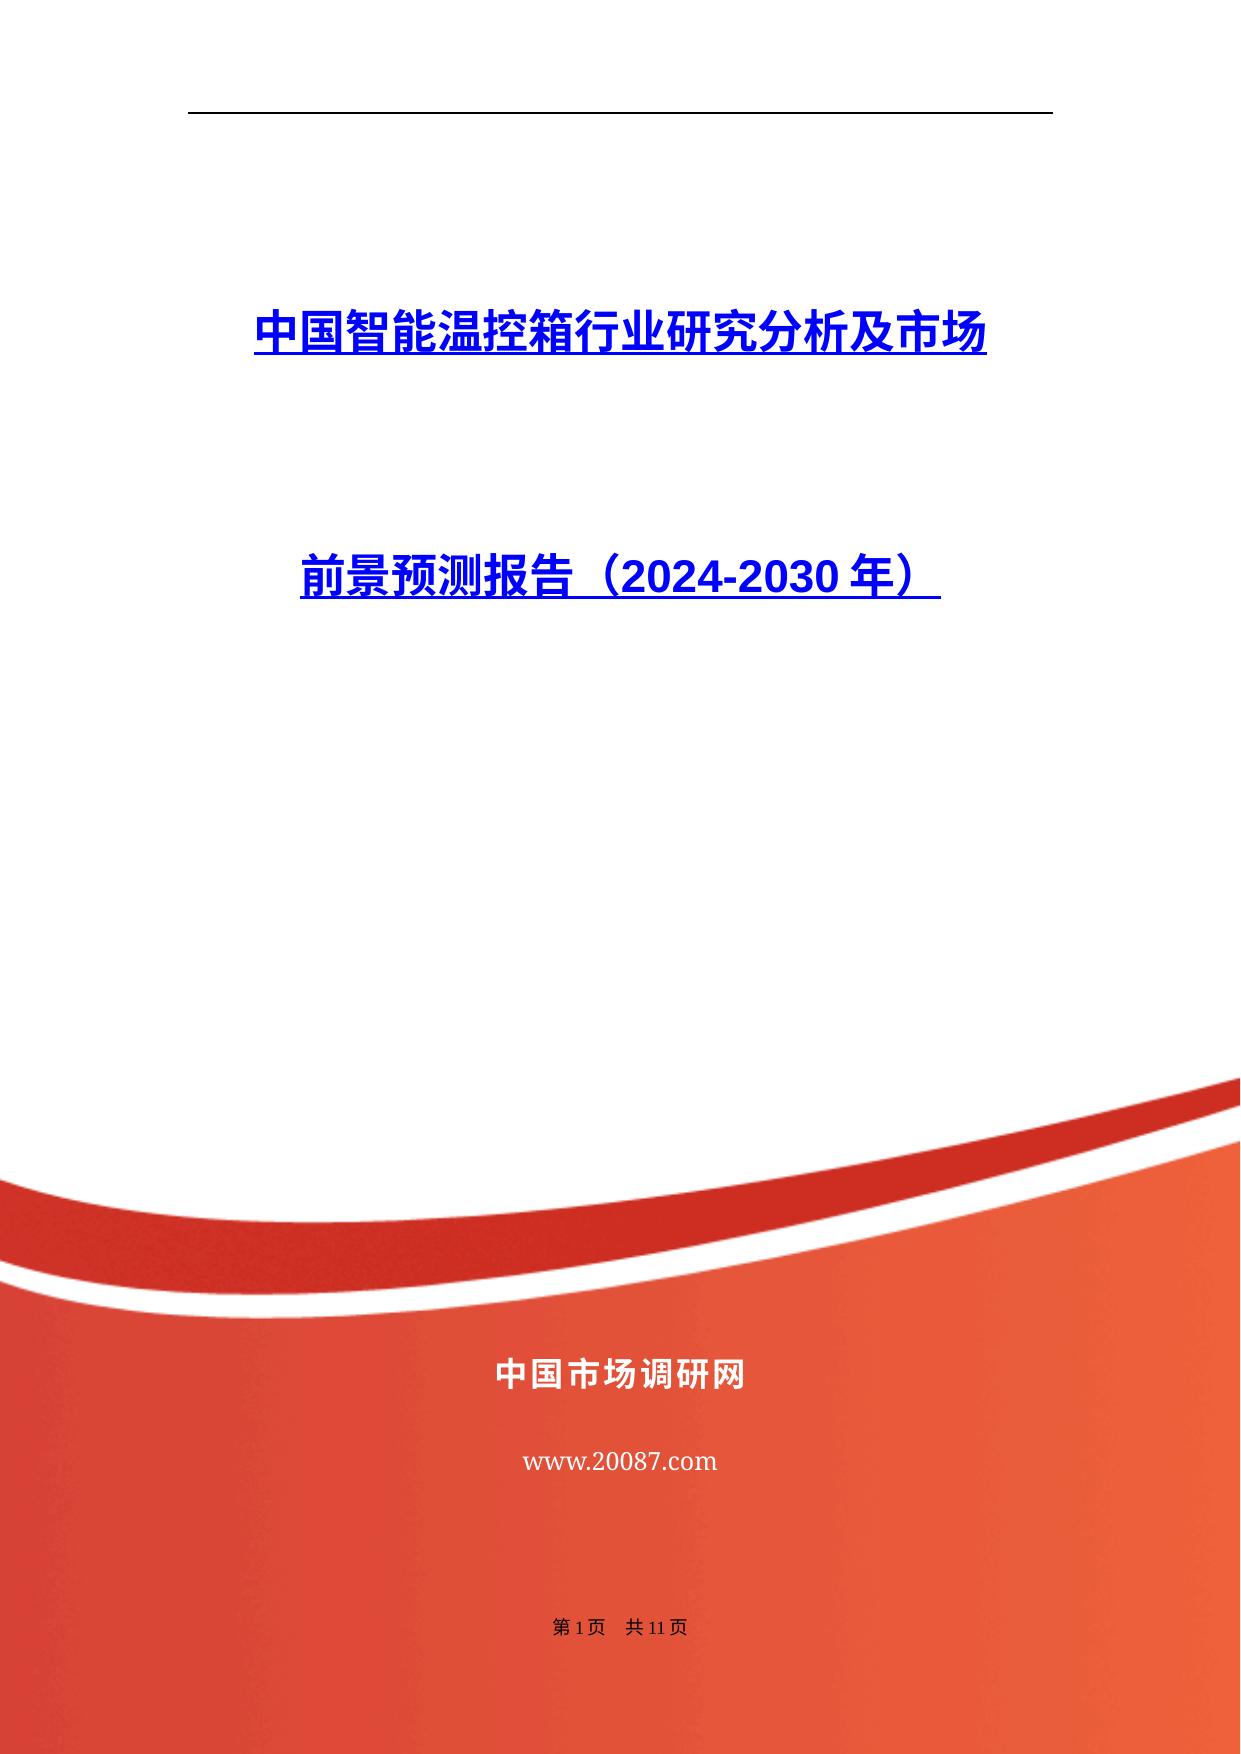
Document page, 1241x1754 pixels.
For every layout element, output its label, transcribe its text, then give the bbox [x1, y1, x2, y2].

table_header 中国智能温控箱行业研究分析及市场前景预测报告（2024-2030年） [188, 207, 1053, 773]
subtitle 中国市场调研网 [187, 1339, 1053, 1404]
text www.20087.com [187, 1428, 1053, 1493]
picture [0, 1006, 1241, 1754]
